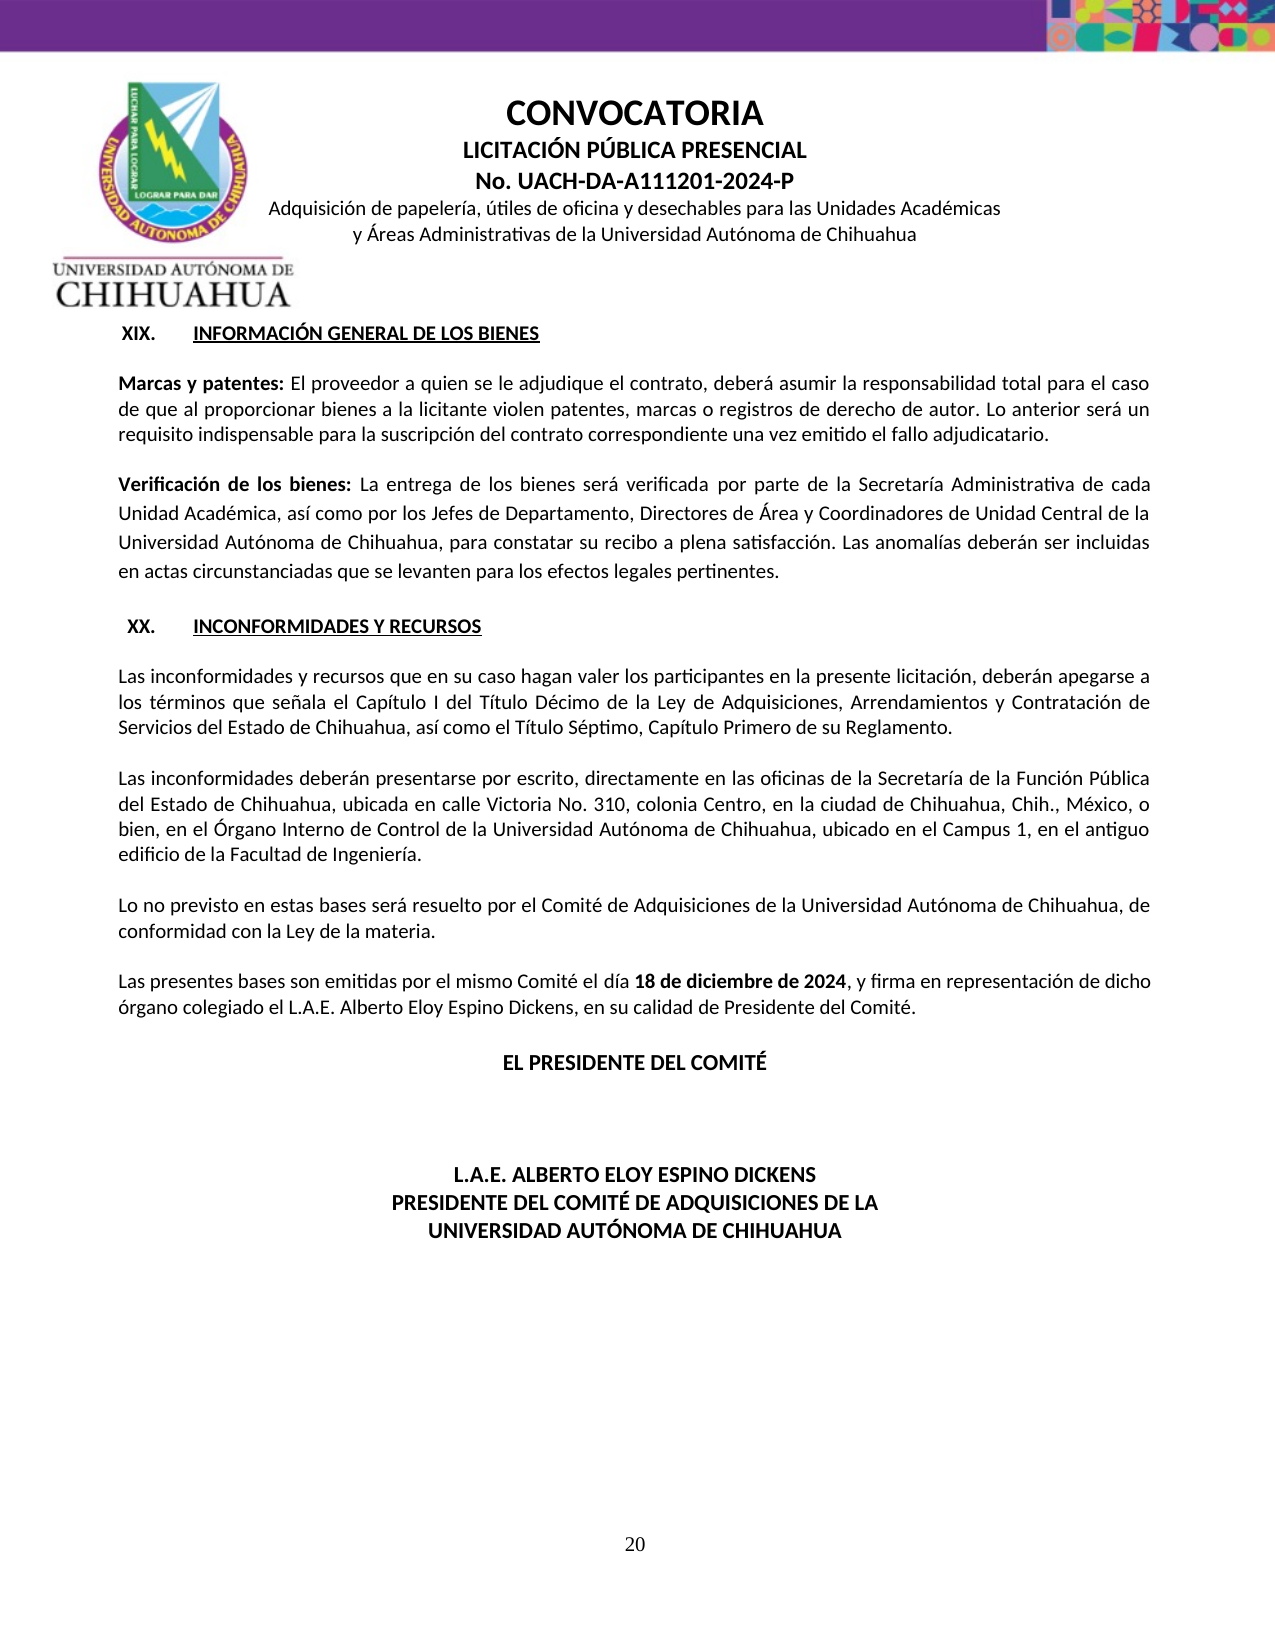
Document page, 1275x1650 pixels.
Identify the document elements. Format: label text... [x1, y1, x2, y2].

text Las inconformidades y recursos que en su caso hagan valer los participantes en la presente licitación, deberán apegarse a los términos que señala el Capítulo I del Título Décimo de la Ley de Adquisiciones, Arrendamientos y Contratación de Servicios del Estado de Chihuahua, así como el Título Séptimo, Capítulo Primero de su Reglamento. [118, 664, 1152, 740]
text PRESIDENTE DEL COMITÉ DE ADQUISICIONES DE LA [118, 1188, 1152, 1216]
text UNIVERSIDAD AUTÓNOMA DE CHIHUAHUA [118, 1216, 1152, 1244]
text Lo no previsto en estas bases será resuelto por el Comité de Adquisiciones de la Universidad Autónoma de Chihuahua, de conformidad con la Ley de la materia. [118, 892, 1152, 943]
list INCONFORMIDADES Y RECURSOS [156, 613, 1152, 638]
text Marcas y patentes: El proveedor a quien se le adjudique el contrato, deberá asumir la responsabilidad total para el caso de que al proporcionar bienes a la licitante violen patentes, marcas o registros de derecho de autor. Lo anterior será un requisito indispensable para la suscripción del contrato correspondiente una vez emitido el fallo adjudicatario. [118, 371, 1152, 447]
list INFORMACIÓN GENERAL DE LOS BIENES [156, 320, 1152, 345]
picture [0, 0, 1275, 324]
text Las presentes bases son emitidas por el mismo Comité el día 18 de diciembre de 2024, y firma en representación de dicho órgano colegiado el L.A.E. Alberto Eloy Espino Dickens, en su calidad de Presidente del Comité. [118, 969, 1152, 1019]
text Verificación de los bienes: La entrega de los bienes será verificada por parte de la Secretaría Administrativa de cada Unidad Académica, así como por los Jefes de Departamento, Directores de Área y Coordinadores de Unidad Central de la Universidad Autónoma de Chihuahua, para constatar su recibo a plena satisfacción. Las anomalías deberán ser incluidas en actas circunstanciadas que se levanten para los efectos legales pertinentes. [118, 471, 1152, 584]
text Las inconformidades deberán presentarse por escrito, directamente en las oficinas de la Secretaría de la Función Pública del Estado de Chihuahua, ubicada en calle Victoria No. 310, colonia Centro, en la ciudad de Chihuahua, Chih., México, o bien, en el Órgano Interno de Control de la Universidad Autónoma de Chihuahua, ubicado en el Campus 1, en el antiguo edificio de la Facultad de Ingeniería. [118, 765, 1152, 867]
text L.A.E. ALBERTO ELOY ESPINO DICKENS [118, 1160, 1152, 1188]
text EL PRESIDENTE DEL COMITÉ [118, 1048, 1152, 1076]
